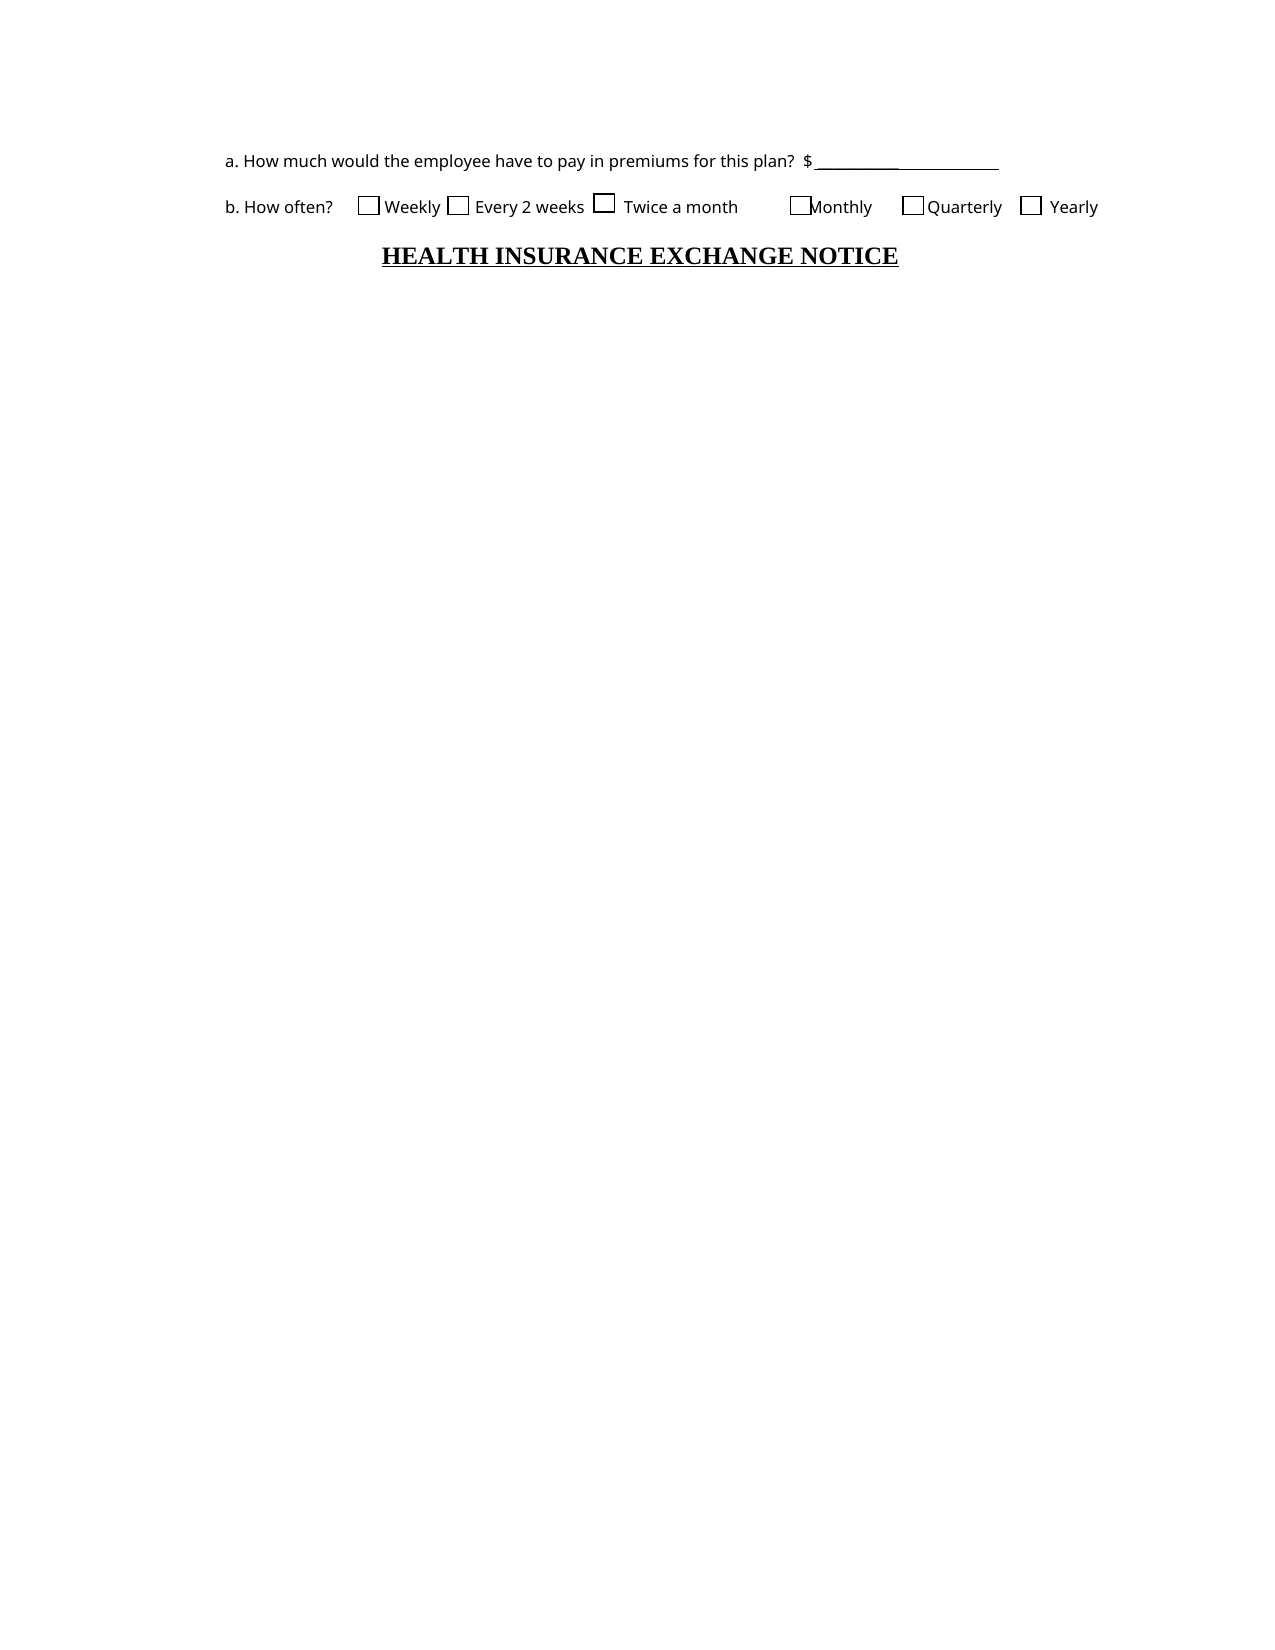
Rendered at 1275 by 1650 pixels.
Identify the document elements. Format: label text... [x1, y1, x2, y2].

text a. How much would the employee have to pay in premiums for this plan? $ ___________ [225, 150, 1125, 173]
text b. How often? Weekly Every 2 weeks Twice a month Monthly Quarterly Yearly [225, 195, 1139, 218]
text HEALTH INSURANCE EXCHANGE NOTICE [150, 241, 1125, 269]
